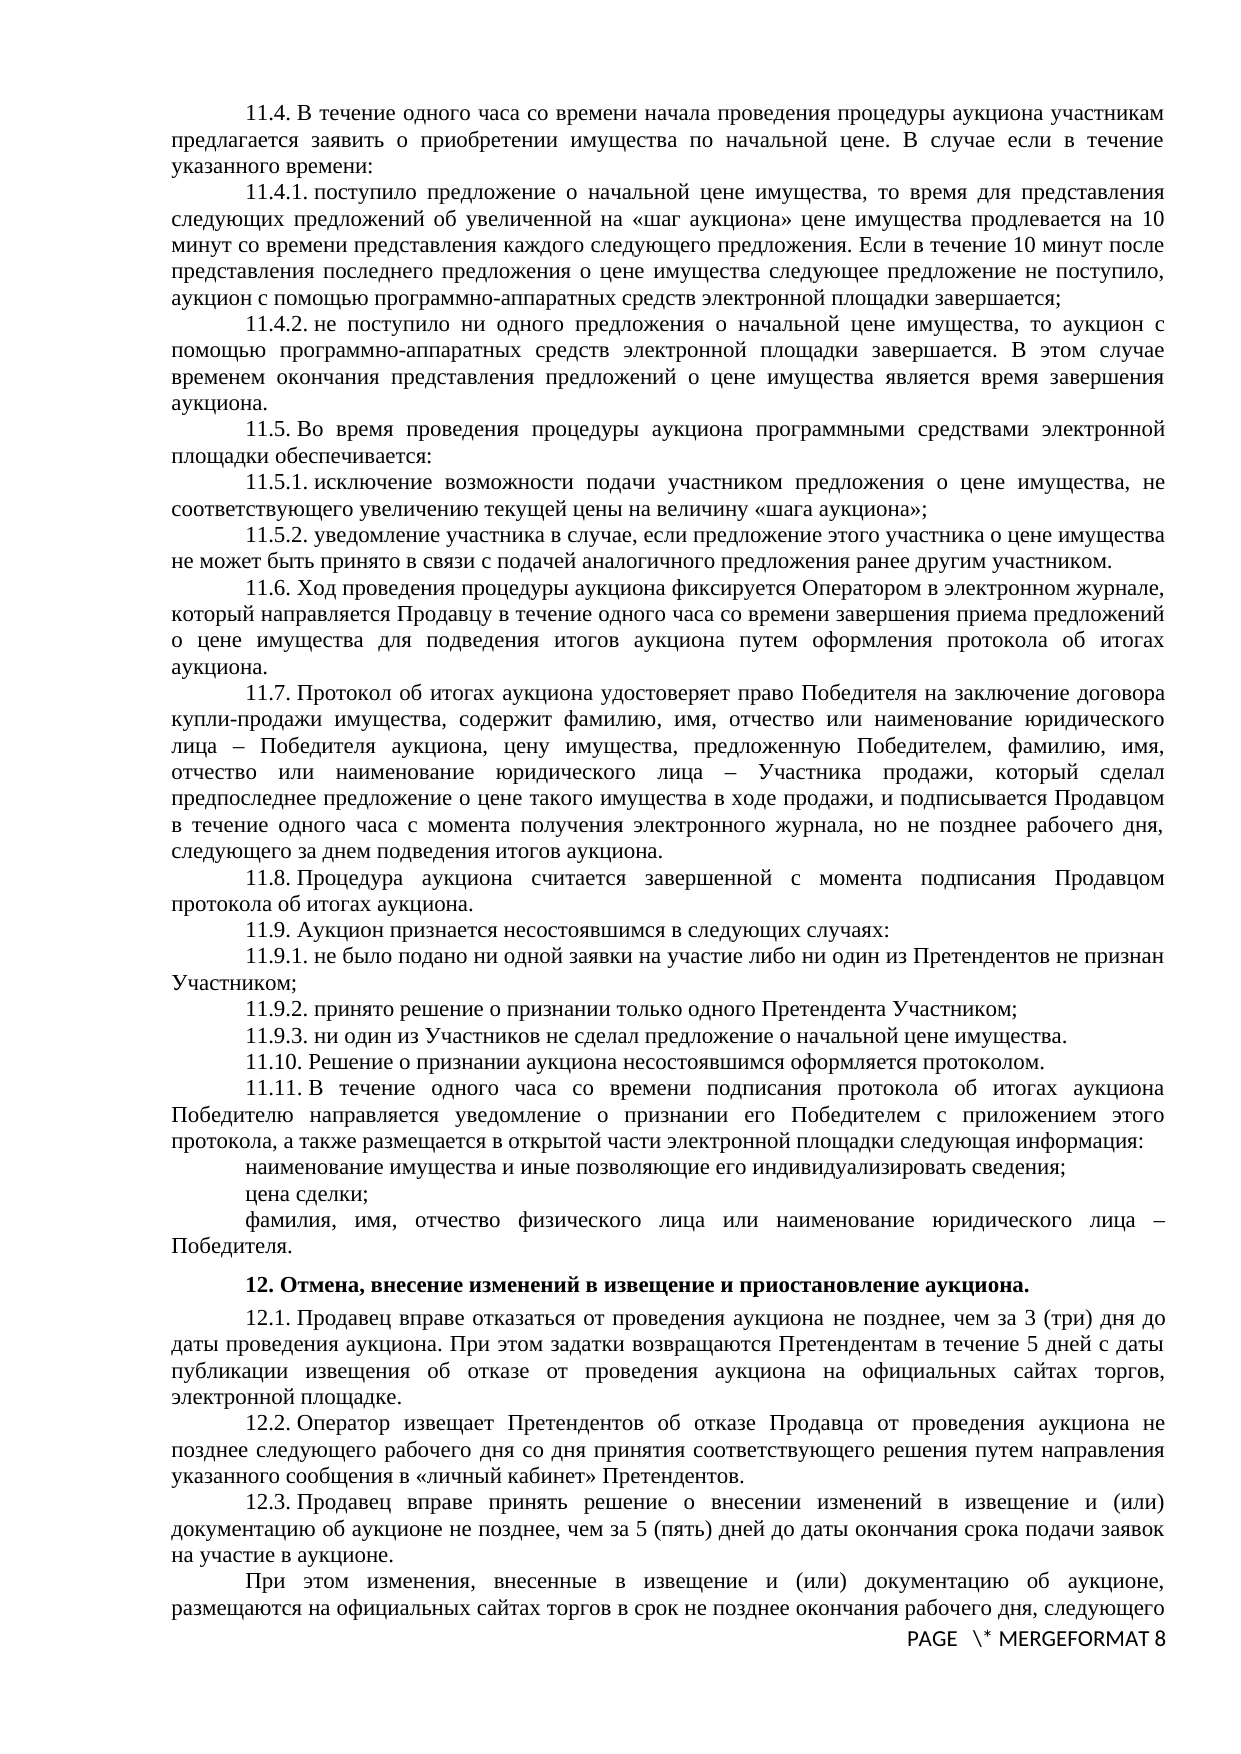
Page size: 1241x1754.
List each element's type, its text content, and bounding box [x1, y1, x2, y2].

text 11.9.1. не было подано ни одной заявки на участие либо ни один из Претендентов не признан Участником; [171, 943, 1166, 995]
text 11.10. Решение о признании аукциона несостоявшимся оформляется протоколом. [171, 1048, 1166, 1074]
text 11.5.2. уведомление участника в случае, если предложение этого участника о цене имущества не может быть принято в связи с подачей аналогичного предложения ранее другим участником. [171, 521, 1166, 574]
text 11.9.2. принято решение о признании только одного Претендента Участником; [171, 995, 1166, 1022]
text фамилия, имя, отчество физического лица или наименование юридического лица – Победителя. [171, 1206, 1166, 1259]
text 12. Отмена, внесение изменений в извещение и приостановление аукциона. [171, 1271, 1166, 1298]
text 11.4. В течение одного часа со времени начала проведения процедуры аукциона участникам предлагается заявить о приобретении имущества по начальной цене. В случае если в течение указанного времени: [171, 99, 1166, 178]
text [171, 1567, 1166, 1620]
text 11.9. Аукцион признается несостоявшимся в следующих случаях: [171, 916, 1166, 943]
text 11.6. Ход проведения процедуры аукциона фиксируется Оператором в электронном журнале, который направляется Продавцу в течение одного часа со времени завершения приема предложений о цене имущества для подведения итогов аукциона путем оформления протокола об итогах аукциона. [171, 574, 1166, 679]
text 12.3. Продавец вправе принять решение о внесении изменений в извещение и (или) документацию об аукционе не позднее, чем за 5 (пять) дней до даты окончания срока подачи заявок на участие в аукционе. [171, 1488, 1166, 1567]
text 11.5.1. исключение возможности подачи участником предложения о цене имущества, не соответствующего увеличению текущей цены на величину «шага аукциона»; [171, 468, 1166, 521]
text 11.8. Процедура аукциона считается завершенной с момента подписания Продавцом протокола об итогах аукциона. [171, 863, 1166, 916]
text 12.2. Оператор извещает Претендентов об отказе Продавца от проведения аукциона не позднее следующего рабочего дня со дня принятия соответствующего решения путем направления указанного сообщения в «личный кабинет» Претендентов. [171, 1409, 1166, 1488]
text наименование имущества и иные позволяющие его индивидуализировать сведения; [171, 1153, 1166, 1180]
text 11.5. Во время проведения процедуры аукциона программными средствами электронной площадки обеспечивается: [171, 416, 1166, 468]
text 12.1. Продавец вправе отказаться от проведения аукциона не позднее, чем за 3 (три) дня до даты проведения аукциона. При этом задатки возвращаются Претендентам в течение 5 дней с даты публикации извещения об отказе от проведения аукциона на официальных сайтах торгов, электронной площадке. [171, 1304, 1166, 1409]
text 11.11. В течение одного часа со времени подписания протокола об итогах аукциона Победителю направляется уведомление о признании его Победителем с приложением этого протокола, а также размещается в открытой части электронной площадки следующая информация: [171, 1074, 1166, 1153]
text 11.7. Протокол об итогах аукциона удостоверяет право Победителя на заключение договора купли-продажи имущества, содержит фамилию, имя, отчество или наименование юридического лица – Победителя аукциона, цену имущества, предложенную Победителем, фамилию, имя, отчество или наименование юридического лица – Участника продажи, который сделал предпоследнее предложение о цене такого имущества в ходе продажи, и подписывается Продавцом в течение одного часа с момента получения электронного журнала, но не позднее рабочего дня, следующего за днем подведения итогов аукциона. [171, 679, 1166, 863]
text 11.4.1. поступило предложение о начальной цене имущества, то время для представления следующих предложений об увеличенной на «шаг аукциона» цене имущества продлевается на 10 минут со времени представления каждого следующего предложения. Если в течение 10 минут после представления последнего предложения о цене имущества следующее предложение не поступило, аукцион с помощью программно-аппаратных средств электронной площадки завершается; [171, 178, 1166, 310]
text 11.4.2. не поступило ни одного предложения о начальной цене имущества, то аукцион с помощью программно-аппаратных средств электронной площадки завершается. В этом случае временем окончания представления предложений о цене имущества является время завершения аукциона. [171, 310, 1166, 416]
text цена сделки; [171, 1180, 1166, 1206]
text 11.9.3. ни один из Участников не сделал предложение о начальной цене имущества. [171, 1022, 1166, 1048]
